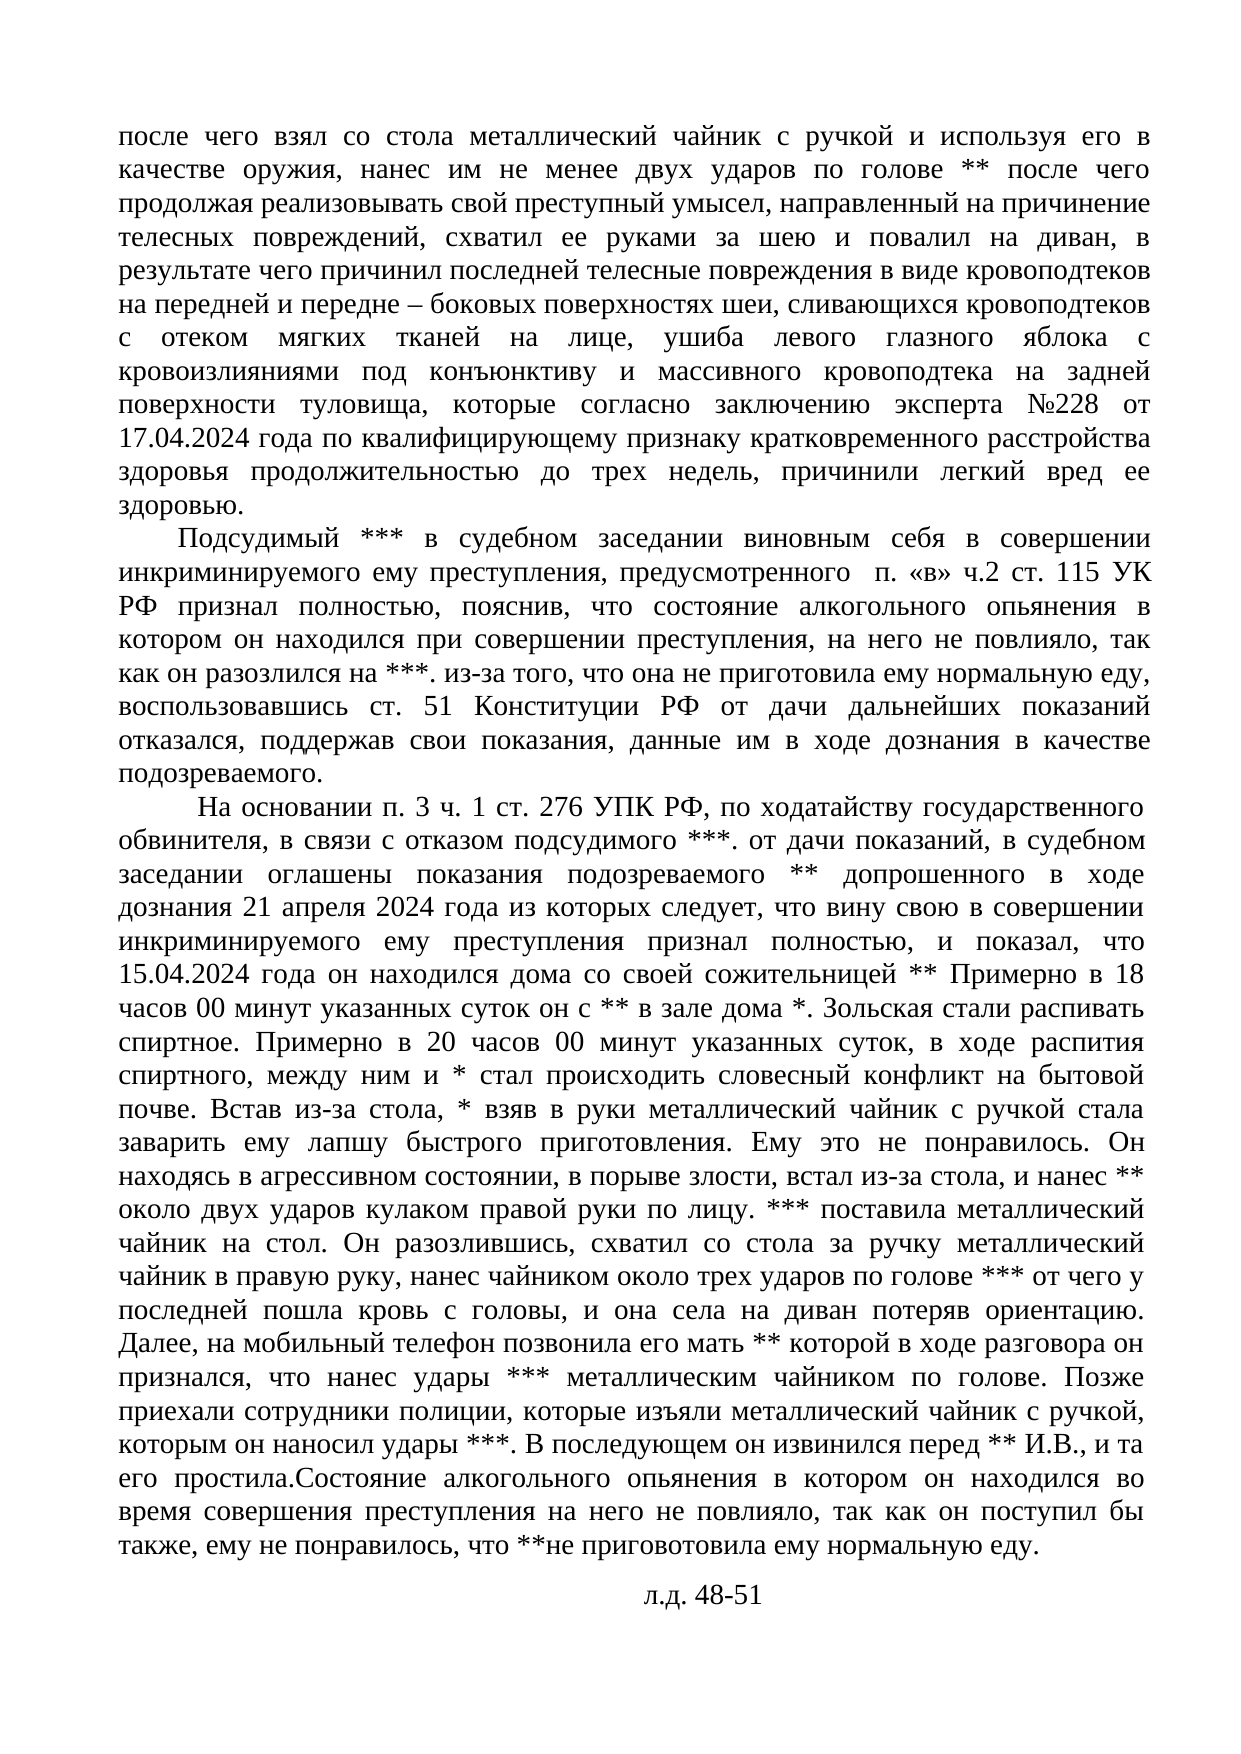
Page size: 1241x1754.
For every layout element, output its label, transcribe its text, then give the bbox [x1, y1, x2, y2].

text Подсудимый *** в судебном заседании виновным себя в совершении инкриминируемого ему преступления, предусмотренного п. «в» ч.2 ст. 115 УК РФ признал полностью, пояснив, что состояние алкогольного опьянения в котором он находился при совершении преступления, на него не повлияло, так как он разозлился на ***. из-за того, что она не приготовила ему нормальную еду, воспользовавшись ст. 51 Конституции РФ от дачи дальнейших показаний отказался, поддержав свои показания, данные им в ходе дознания в качестве подозреваемого. [118, 521, 1152, 789]
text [118, 118, 1152, 521]
text л.д. 48-51 [118, 1577, 1146, 1611]
text На основании п. 3 ч. 1 ст. 276 УПК РФ, по ходатайству государственного обвинителя, в связи с отказом подсудимого ***. от дачи показаний, в судебном заседании оглашены показания подозреваемого ** допрошенного в ходе дознания 21 апреля 2024 года из которых следует, что вину свою в совершении инкриминируемого ему преступления признал полностью, и показал, что 15.04.2024 года он находился дома со своей сожительницей ** Примерно в 18 часов 00 минут указанных суток он с ** в зале дома *. Зольская стали распивать спиртное. Примерно в 20 часов 00 минут указанных суток, в ходе распития спиртного, между ним и * стал происходить словесный конфликт на бытовой почве. Встав из-за стола, * взяв в руки металлический чайник с ручкой стала заварить ему лапшу быстрого приготовления. Ему это не понравилось. Он находясь в агрессивном состоянии, в порыве злости, встал из-за стола, и нанес ** около двух ударов кулаком правой руки по лицу. *** поставила металлический чайник на стол. Он разозлившись, схватил со стола за ручку металлический чайник в правую руку, нанес чайником около трех ударов по голове *** от чего у последней пошла кровь с головы, и она села на диван потеряв ориентацию. Далее, на мобильный телефон позвонила его мать ** которой в ходе разговора он признался, что нанес удары *** металлическим чайником по голове. Позже приехали сотрудники полиции, которые изъяли металлический чайник с ручкой, которым он наносил удары ***. В последующем он извинился перед ** И.В., и та его простила.Состояние алкогольного опьянения в котором он находился во время совершения преступления на него не повлияло, так как он поступил бы также, ему не понравилось, что **не приговотовила ему нормальную еду. [118, 789, 1146, 1560]
